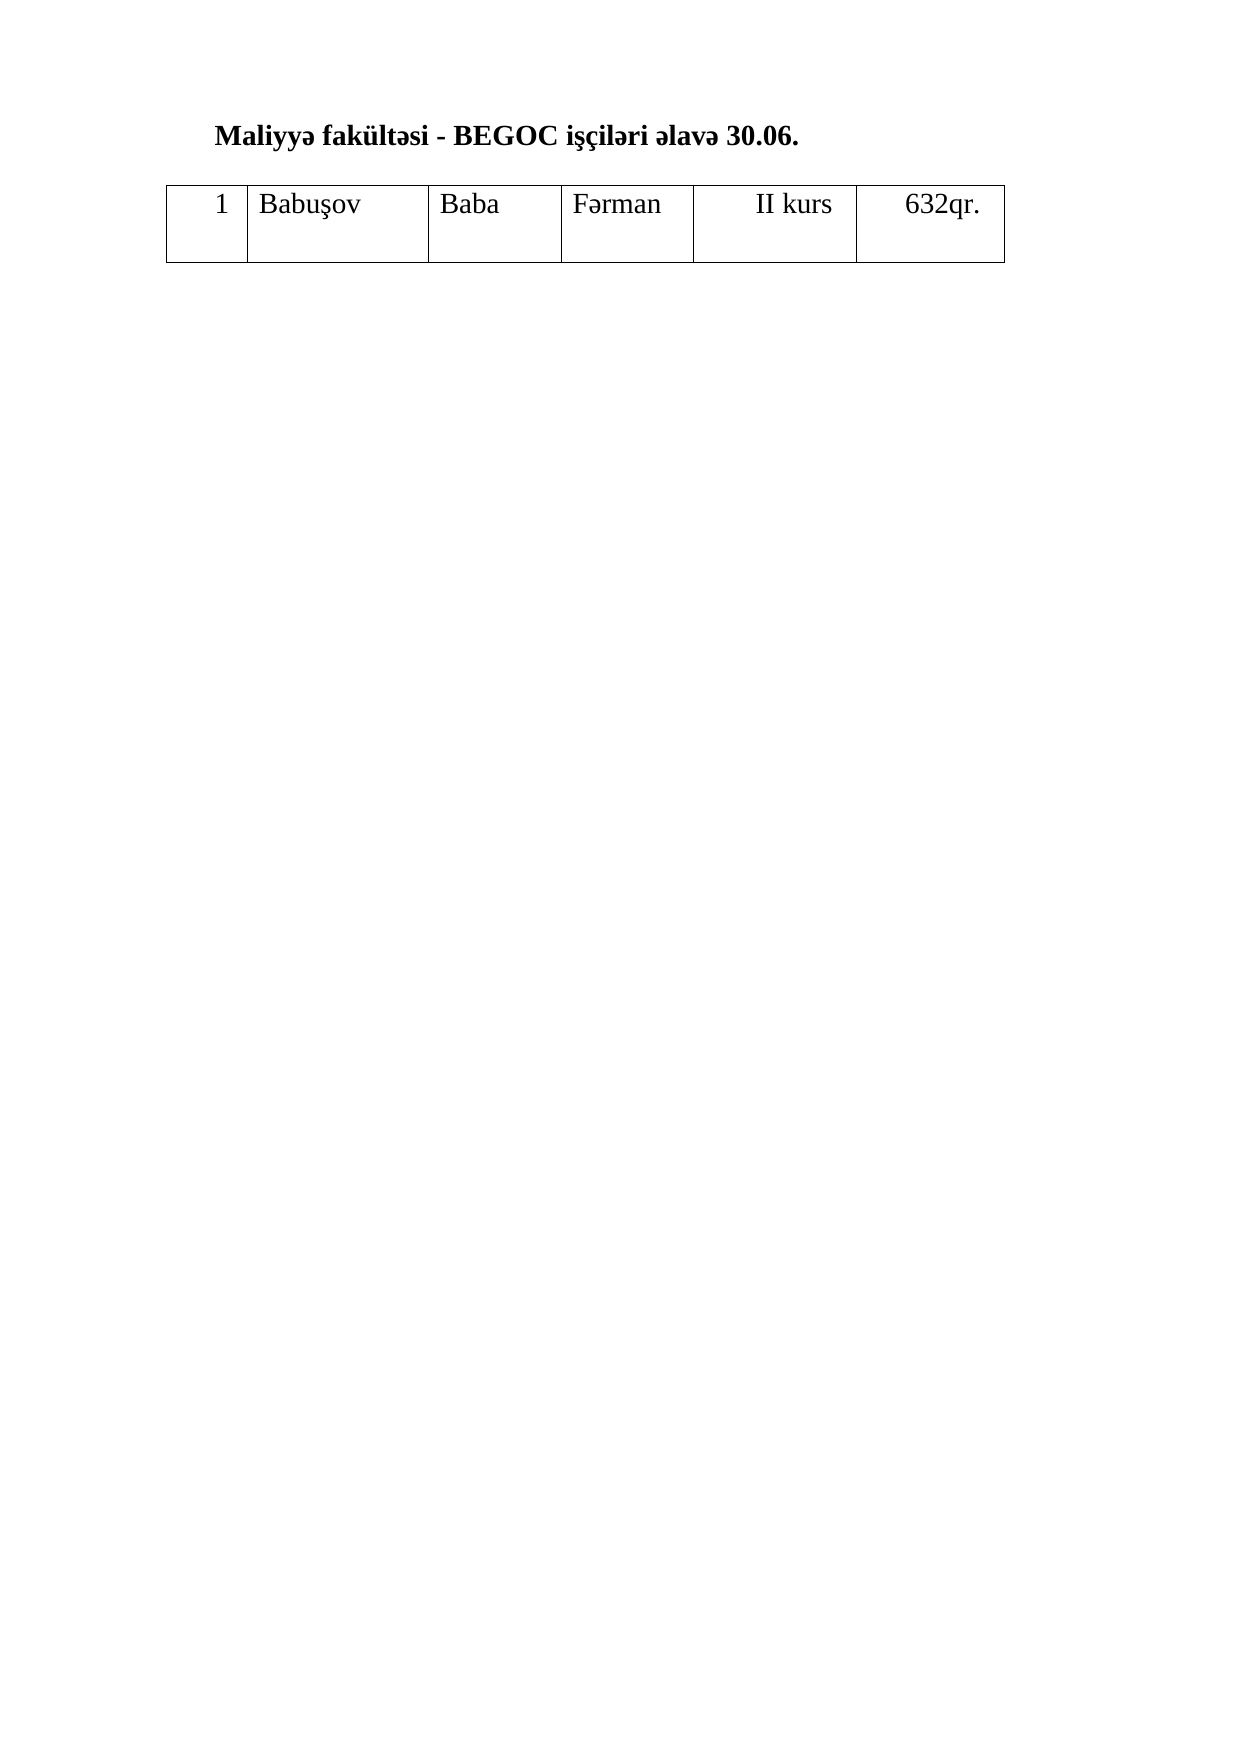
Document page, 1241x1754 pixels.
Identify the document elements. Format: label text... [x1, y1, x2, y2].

table_header Fərman [562, 186, 693, 262]
table_header 1. [167, 186, 247, 262]
table_header Babuşov [248, 186, 428, 262]
table_header Baba [429, 186, 561, 262]
text Maliyyə fakültəsi - BEGOC işçiləri əlavə 30.06. [214, 118, 1152, 152]
table_header 632qr. [857, 186, 1004, 262]
table_header II kurs [694, 186, 856, 262]
